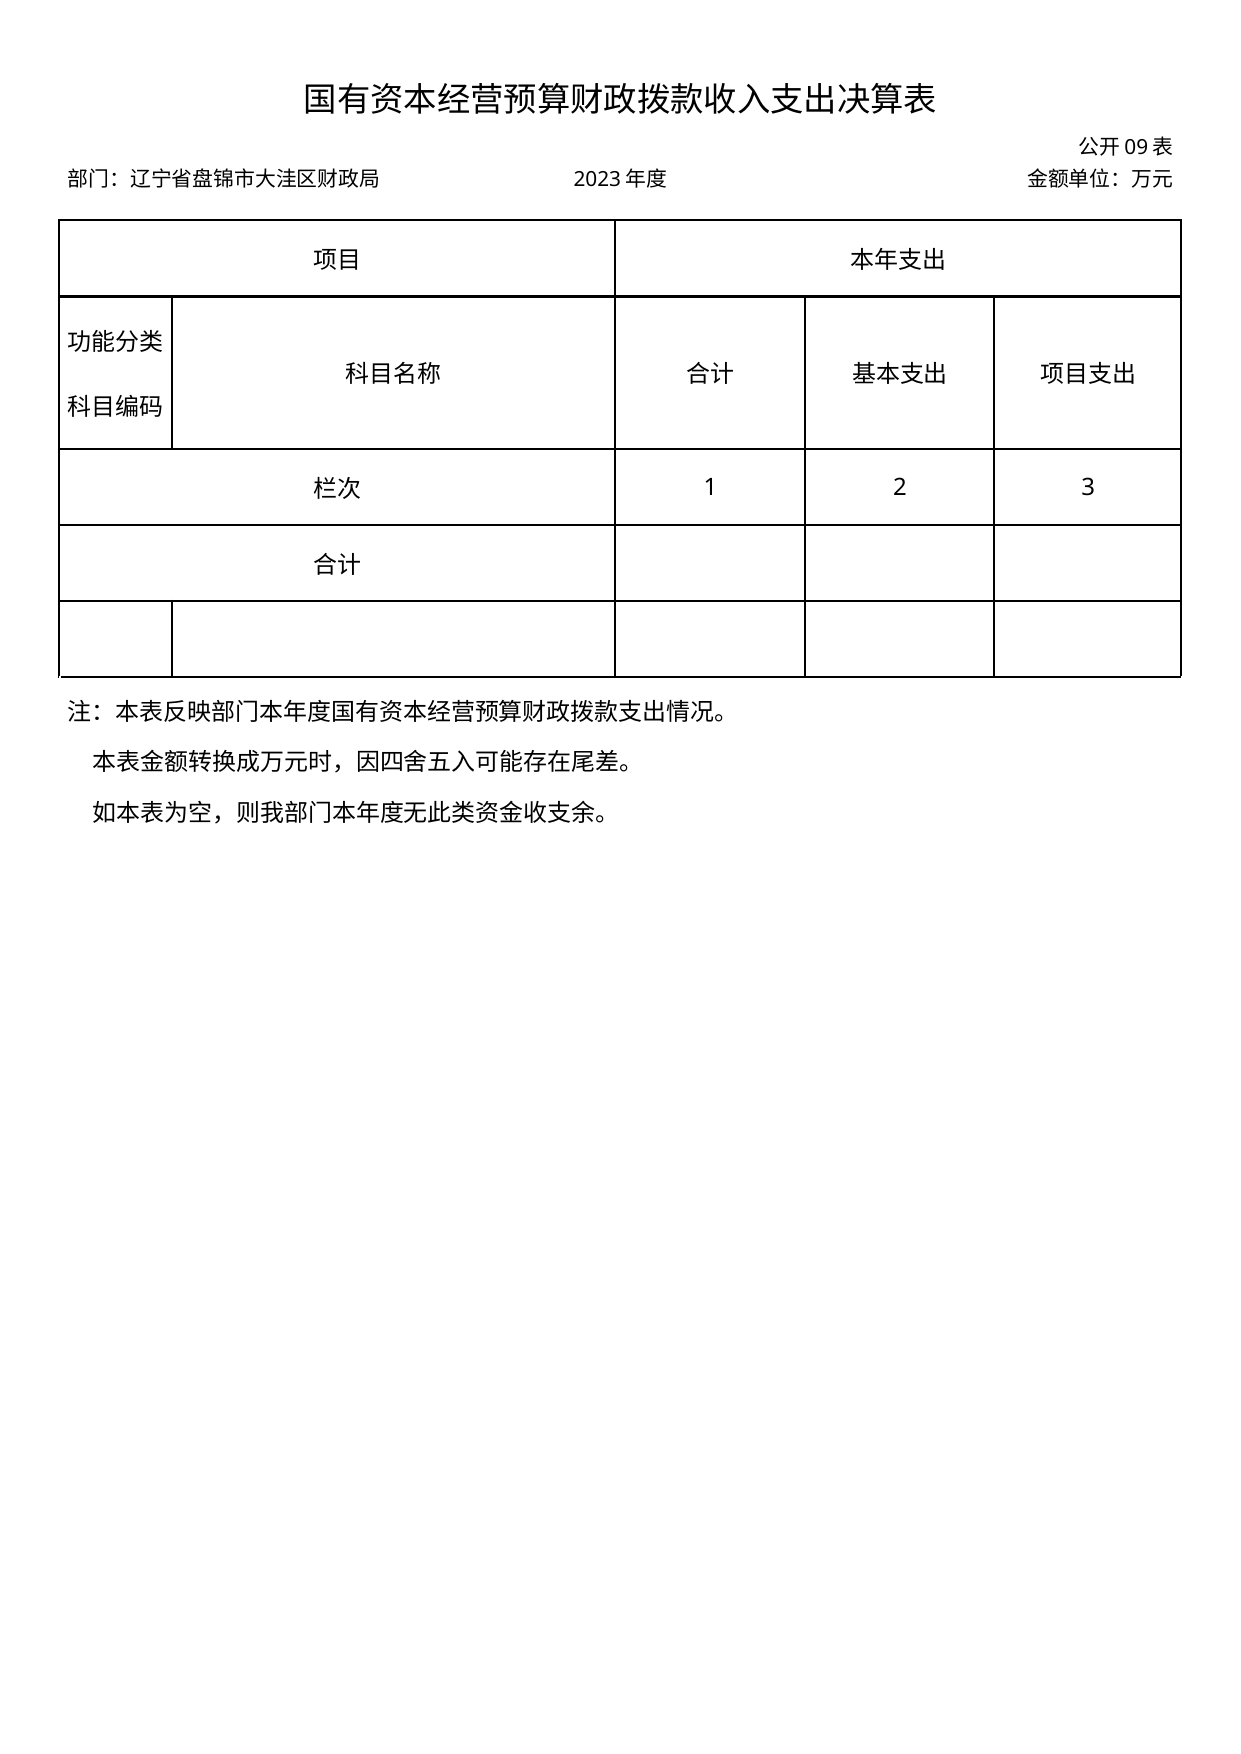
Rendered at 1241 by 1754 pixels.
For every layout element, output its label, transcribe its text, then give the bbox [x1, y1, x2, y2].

table_cell 科目名称 [173, 298, 614, 447]
table_cell 基本支出 [806, 298, 993, 447]
table_cell 部门：辽宁省盘锦市大洼区财政局 [59, 162, 516, 194]
table_cell [60, 602, 171, 676]
table_cell [173, 602, 614, 676]
table_cell 注：本表反映部门本年度国有资本经营预算财政拨款支出情况。 [60, 677, 1181, 726]
table_cell 合计 [60, 526, 614, 599]
table_cell 本表金额转换成万元时，因四舍五入可能存在尾差。 [60, 726, 1181, 777]
table_cell [995, 602, 1180, 676]
table_cell 金额单位：万元 [724, 162, 1181, 194]
table_cell 3 [995, 450, 1180, 523]
table_header 项目 [60, 221, 614, 295]
table_cell [806, 526, 993, 599]
table_cell 合计 [616, 298, 804, 447]
table_cell 栏次 [60, 450, 614, 523]
table_cell [806, 602, 993, 676]
text 国有资本经营预算财政拨款收入支出决算表 [59, 64, 1181, 129]
table_cell 项目支出 [995, 298, 1180, 447]
table_header 本年支出 [616, 221, 1180, 295]
table_cell 功能分类科目编码 [60, 298, 171, 447]
table_cell [995, 526, 1180, 599]
table_cell 2023年度 [516, 162, 724, 194]
table_cell [616, 526, 804, 599]
table_cell [616, 602, 804, 676]
table_cell 1 [616, 450, 804, 523]
table_cell 2 [806, 450, 993, 523]
table_cell 如本表为空，则我部门本年度无此类资金收支余。 [60, 777, 1181, 828]
table_header 公开09表 [59, 129, 1181, 162]
